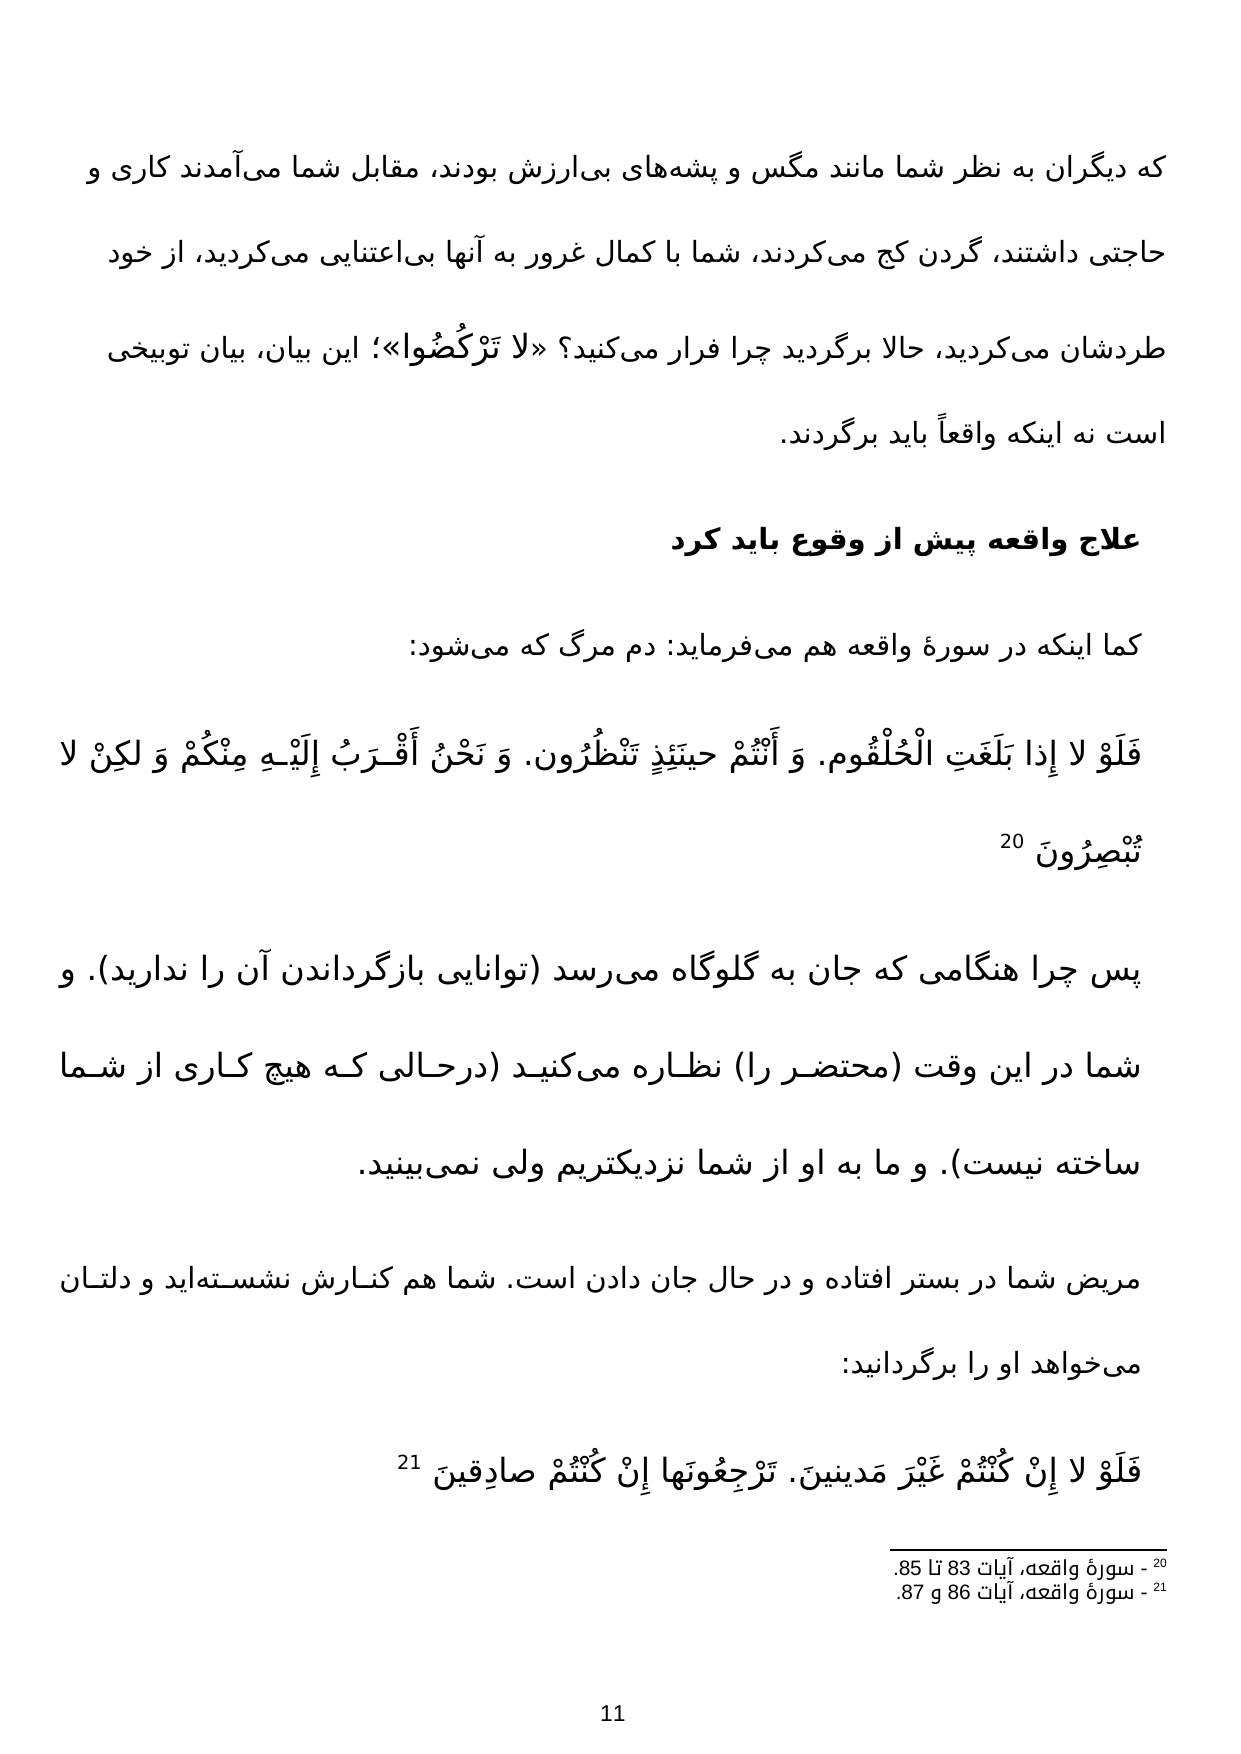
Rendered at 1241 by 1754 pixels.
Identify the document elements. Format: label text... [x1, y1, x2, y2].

text فَلَوْ لا إِذا بَلَغَتِ الْحُلْقُوم‏. وَ أَنْتُمْ حينَئِذٍ تَنْظُرُون‏. وَ نَحْنُ أَقْرَبُ إِلَيْهِ مِنْكُمْ وَ لكِنْ لا تُبْصِرُونَ [59, 734, 1142, 870]
text کما اینکه در سورۀ واقعه هم می‌فرماید: دم مرگ که می‌شود: [59, 628, 1142, 662]
text مریض شما در بستر افتاده و در حال جان دادن است. شما هم کنارش نشسته‌اید و دلتان می‌خواهد او را برگردانید: [59, 1261, 1142, 1380]
text علاج واقعه پیش از وقوع باید کرد [59, 523, 1142, 557]
text فَلَوْ لا إِنْ كُنْتُمْ غَيْرَ مَدينينَ. تَرْجِعُونَها إِنْ كُنْتُمْ صادِقينَ [59, 1452, 1142, 1491]
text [59, 150, 1167, 451]
text پس چرا هنگامی که جان به گلوگاه می‌رسد (توانایی بازگرداندن آن را ندارید). و شما در این وقت (محتضر را) نظاره می‌کنید (درحالی که هیچ کاری از شما ساخته نیست). و ما به او از شما نزدیکتریم ولی نمی‌بینید. [59, 949, 1142, 1182]
